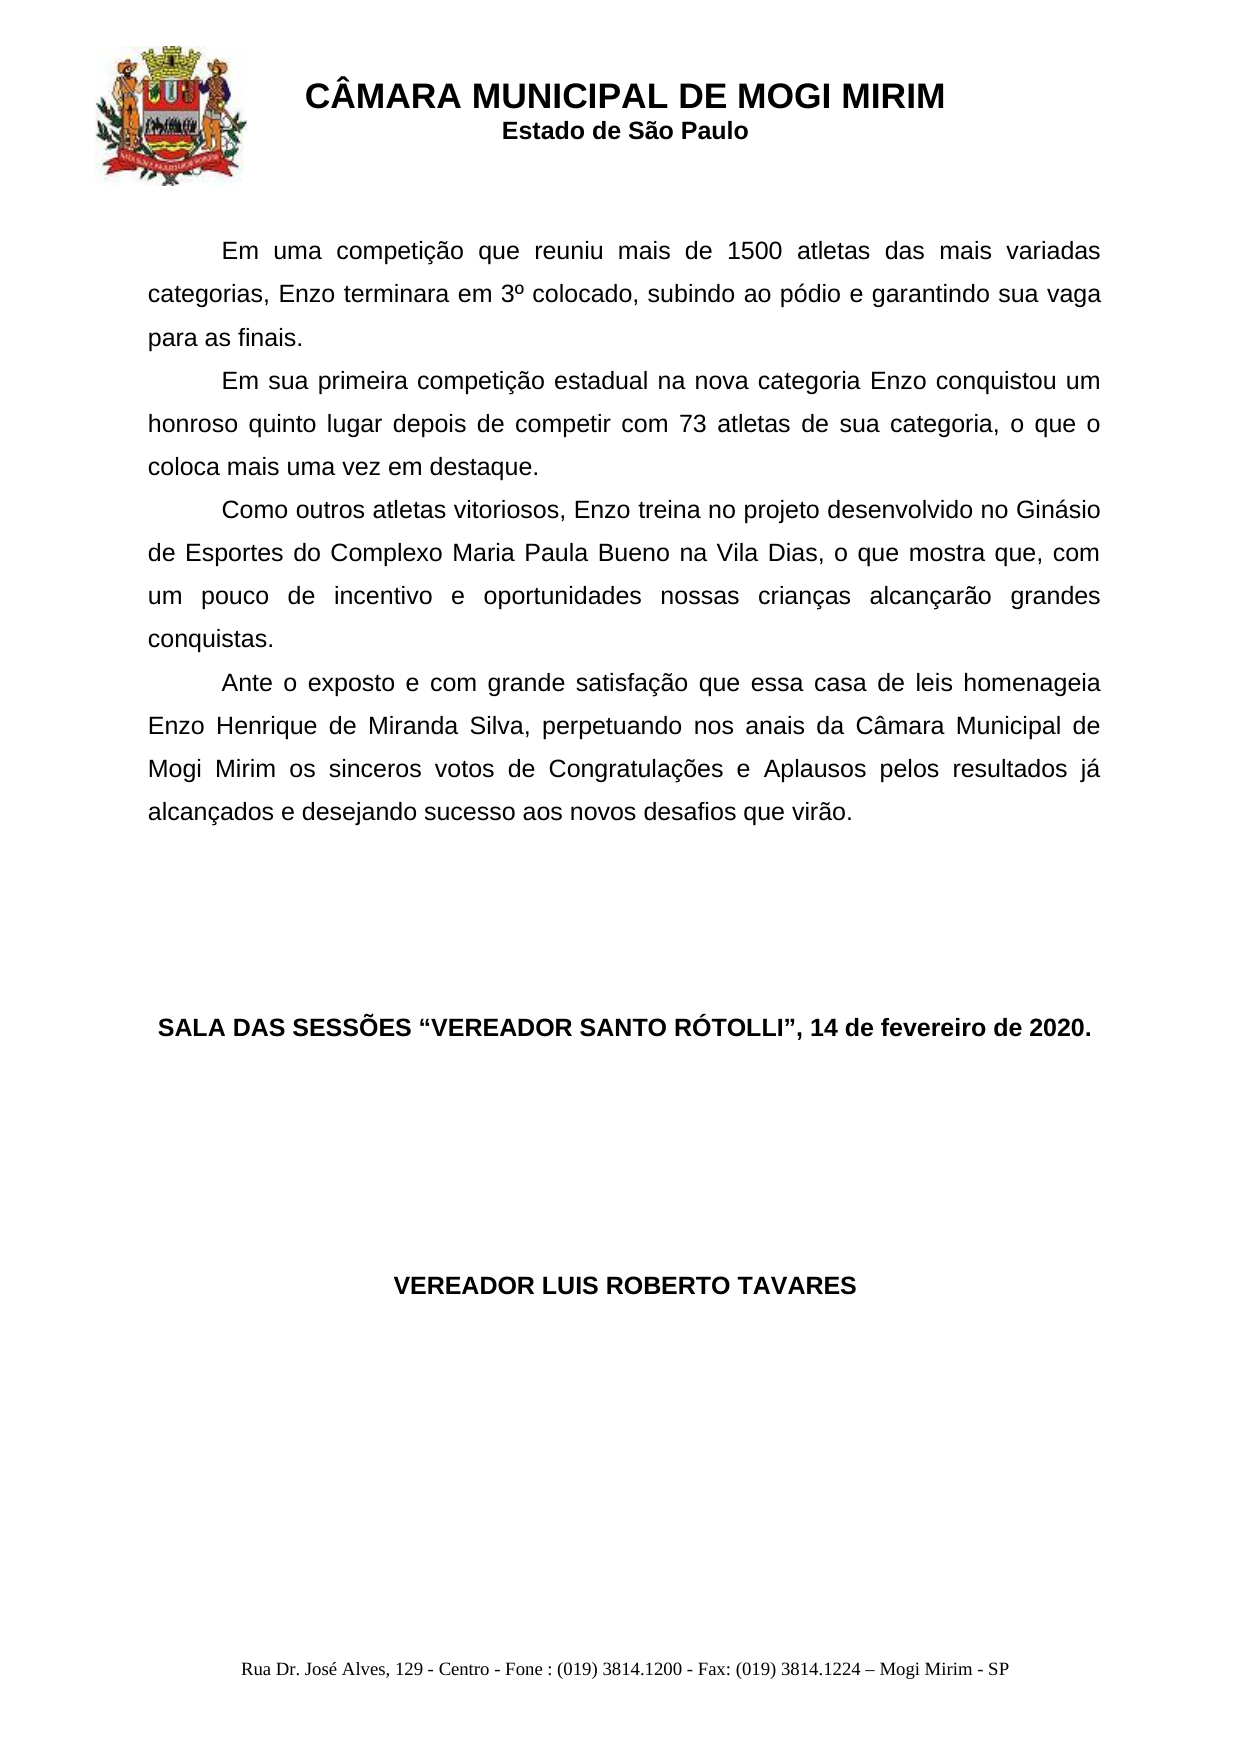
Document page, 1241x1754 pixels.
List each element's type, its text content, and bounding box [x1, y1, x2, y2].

text VEREADOR LUIS ROBERTO TAVARES [148, 1271, 1103, 1300]
text Como outros atletas vitoriosos, Enzo treina no projeto desenvolvido no Ginásio de Esportes do Complexo Maria Paula Bueno na Vila Dias, o que mostra que, com um pouco de incentivo e oportunidades nossas crianças alcançarão grandes conquistas. [148, 495, 1103, 653]
text Em sua primeira competição estadual na nova categoria Enzo conquistou um honroso quinto lugar depois de competir com 73 atletas de sua categoria, o que o coloca mais uma vez em destaque. [148, 366, 1103, 481]
text Ante o exposto e com grande satisfação que essa casa de leis homenageia Enzo Henrique de Miranda Silva, perpetuando nos anais da Câmara Municipal de Mogi Mirim os sinceros votos de Congratulações e Aplausos pelos resultados já alcançados e desejando sucesso aos novos desafios que virão. [148, 667, 1103, 826]
text SALA DAS SESSÕES “VEREADOR SANTO RÓTOLLI”, 14 de fevereiro de 2020. [148, 1012, 1103, 1041]
picture [95, 46, 248, 186]
text Em uma competição que reuniu mais de 1500 atletas das mais variadas categorias, Enzo terminara em 3º colocado, subindo ao pódio e garantindo sua vaga para as finais. [148, 236, 1103, 351]
